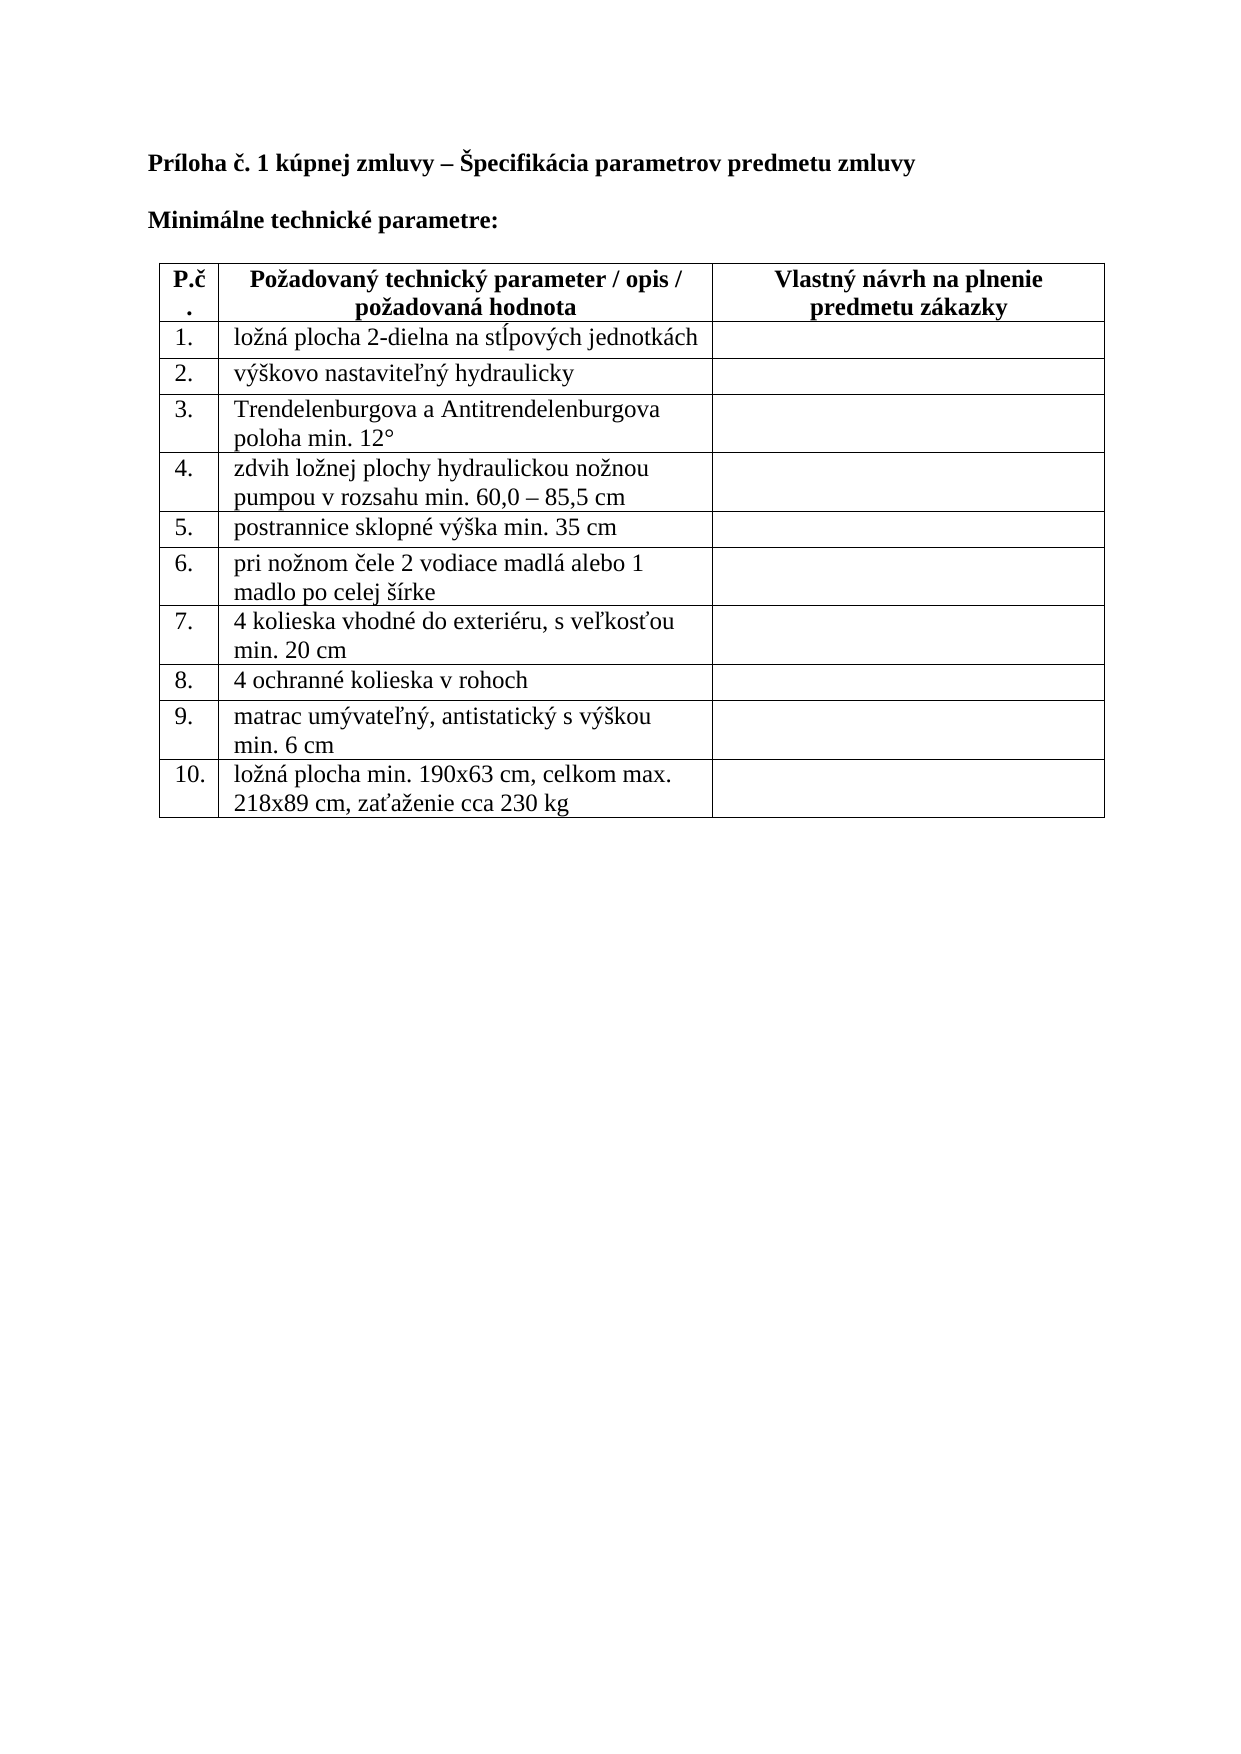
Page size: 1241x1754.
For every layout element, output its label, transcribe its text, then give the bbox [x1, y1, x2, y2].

table_cell zdvih ložnej plochy hydraulickou nožnou pumpou v rozsahu min. 60,0 – 85,5 cm [219, 453, 712, 511]
table_cell 5. [160, 512, 218, 547]
table_cell pri nožnom čele 2 vodiace madlá alebo 1 madlo po celej šírke [219, 548, 712, 605]
text Minimálne technické parametre: [148, 205, 1092, 234]
table_cell 2. [160, 359, 218, 393]
table_cell [713, 701, 1104, 758]
table_cell [713, 359, 1104, 393]
table_header Požadovaný technický parameter / opis / požadovaná hodnota [219, 264, 712, 321]
table_cell ložná plocha 2-dielna na stĺpových jednotkách [219, 322, 712, 357]
table_cell [713, 512, 1104, 547]
table_cell 10. [160, 760, 218, 817]
table_cell výškovo nastaviteľný hydraulicky [219, 359, 712, 393]
table_cell ložná plocha min. 190x63 cm, celkom max. 218x89 cm, zaťaženie cca 230 kg [219, 760, 712, 817]
table_cell 4 kolieska vhodné do exteriéru, s veľkosťou min. 20 cm [219, 606, 712, 664]
table_cell 4. [160, 453, 218, 511]
table_header Vlastný návrh na plnenie predmetu zákazky [713, 264, 1104, 321]
table_cell [713, 453, 1104, 511]
table_cell [713, 760, 1104, 817]
table_cell [713, 606, 1104, 664]
table_cell [713, 322, 1104, 357]
table_cell 1. [160, 322, 218, 357]
table_cell postrannice sklopné výška min. 35 cm [219, 512, 712, 547]
table_cell matrac umývateľný, antistatický s výškou min. 6 cm [219, 701, 712, 758]
table_cell 6. [160, 548, 218, 605]
table_cell 7. [160, 606, 218, 664]
table_header P.č. [160, 264, 218, 321]
table_cell 8. [160, 665, 218, 700]
table_cell 9. [160, 701, 218, 758]
text Príloha č. 1 kúpnej zmluvy – Špecifikácia parametrov predmetu zmluvy [148, 148, 1092, 176]
table_cell [713, 548, 1104, 605]
table_cell [713, 395, 1104, 452]
table_cell [713, 665, 1104, 700]
table_cell 4 ochranné kolieska v rohoch [219, 665, 712, 700]
table_cell 3. [160, 395, 218, 452]
table_cell Trendelenburgova a Antitrendelenburgova poloha min. 12° [219, 395, 712, 452]
